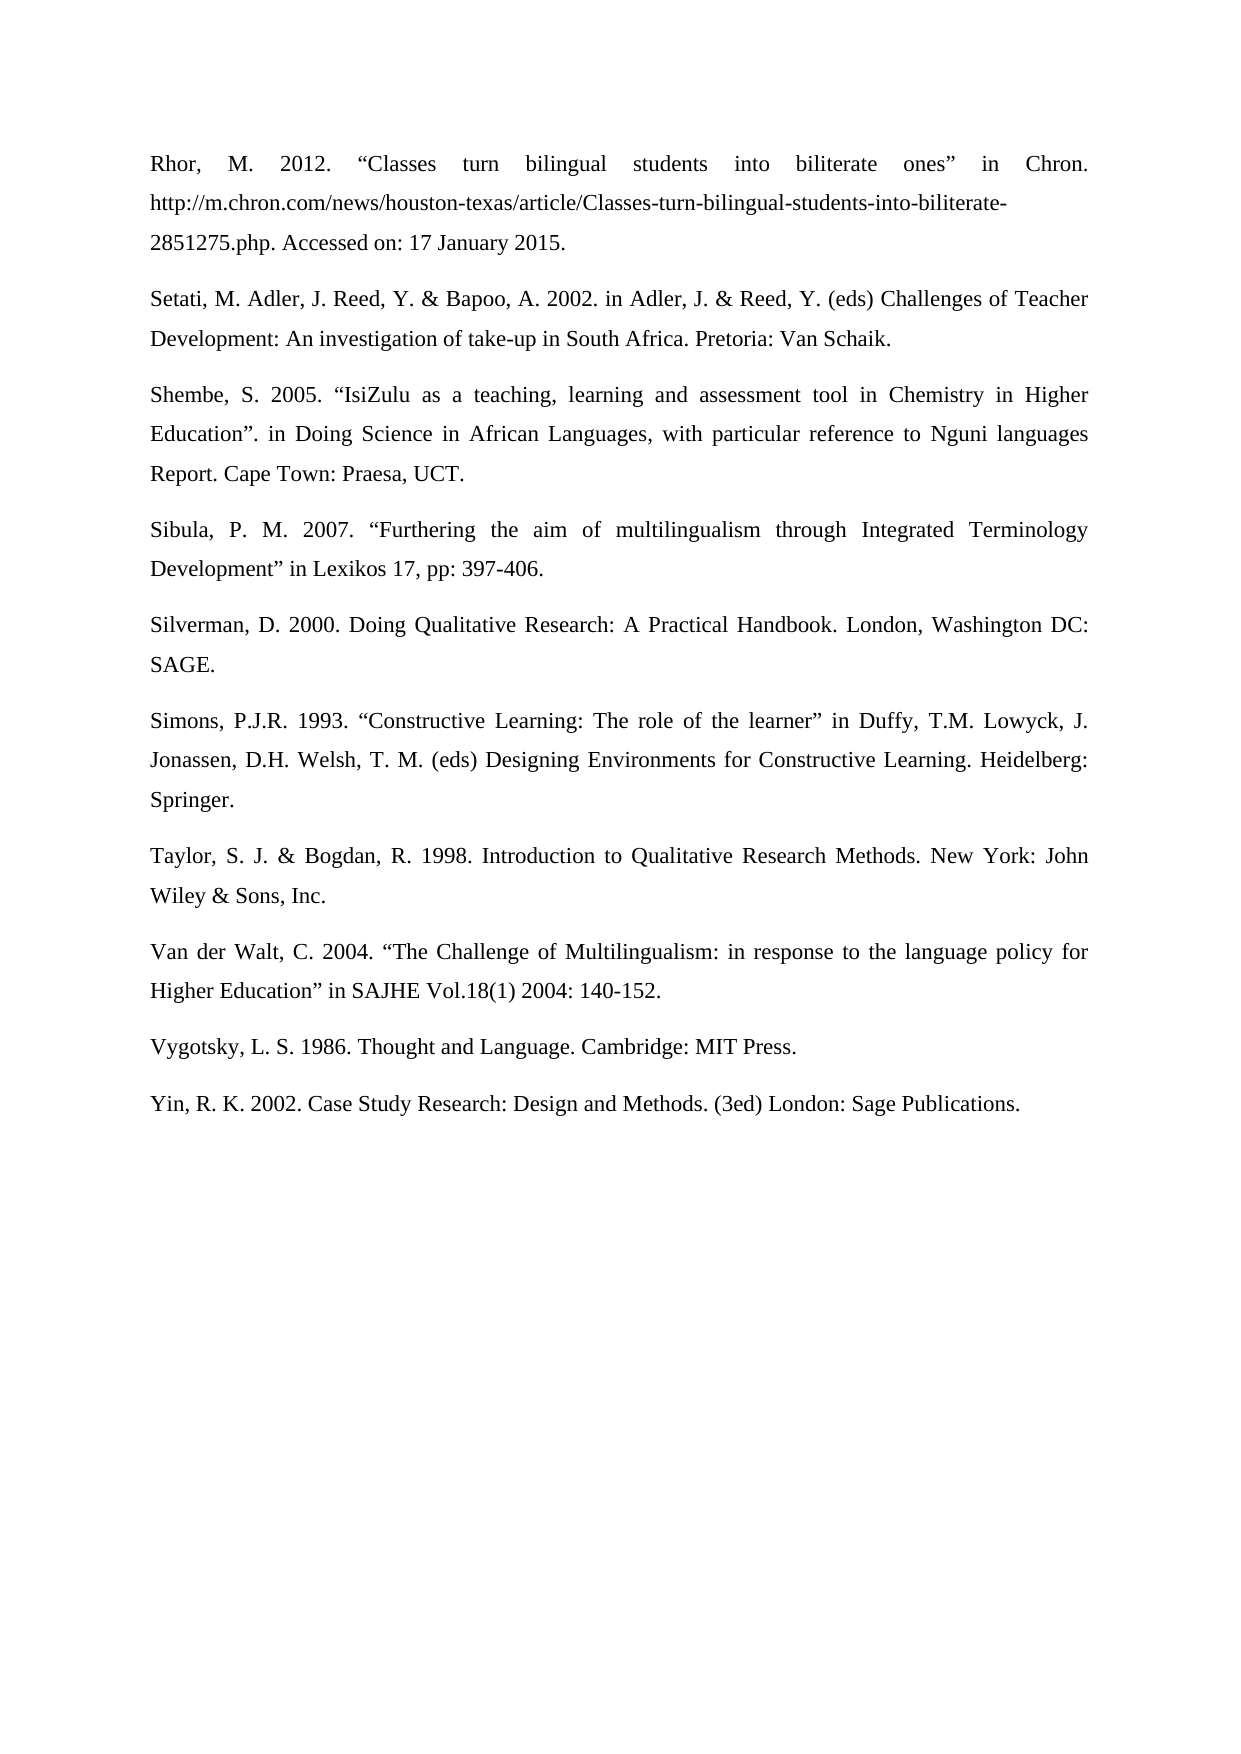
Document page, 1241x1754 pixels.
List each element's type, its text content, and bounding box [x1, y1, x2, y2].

text Rhor, M. 2012. “Classes turn bilingual students into biliterate ones” in Chron. http://m.chron.com/news/houston-texas/article/Classes-turn-bilingual-students-into-biliterate-2851275.php. Accessed on: 17 January 2015. [150, 150, 1090, 255]
text Yin, R. K. 2002. Case Study Research: Design and Methods. (3ed) London: Sage Publications. [150, 1089, 1090, 1116]
text Van der Walt, C. 2004. “The Challenge of Multilingualism: in response to the language policy for Higher Education” in SAJHE Vol.18(1) 2004: 140-152. [150, 938, 1090, 1004]
text Taylor, S. J. & Bogdan, R. 1998. Introduction to Qualitative Research Methods. New York: John Wiley & Sons, Inc. [150, 842, 1090, 908]
text Vygotsky, L. S. 1986. Thought and Language. Cambridge: MIT Press. [150, 1033, 1090, 1060]
text Shembe, S. 2005. “IsiZulu as a teaching, learning and assessment tool in Chemistry in Higher Education”. in Doing Science in African Languages, with particular reference to Nguni languages Report. Cape Town: Praesa, UCT. [150, 381, 1090, 486]
text Setati, M. Adler, J. Reed, Y. & Bapoo, A. 2002. in Adler, J. & Reed, Y. (eds) Challenges of Teacher Development: An investigation of take-up in South Africa. Pretoria: Van Schaik. [150, 285, 1090, 351]
text Simons, P.J.R. 1993. “Constructive Learning: The role of the learner” in Duffy, T.M. Lowyck, J. Jonassen, D.H. Welsh, T. M. (eds) Designing Environments for Constructive Learning. Heidelberg: Springer. [150, 707, 1090, 812]
text Silverman, D. 2000. Doing Qualitative Research: A Practical Handbook. London, Washington DC: SAGE. [150, 611, 1090, 677]
text Sibula, P. M. 2007. “Furthering the aim of multilingualism through Integrated Terminology Development” in Lexikos 17, pp: 397-406. [150, 516, 1090, 582]
